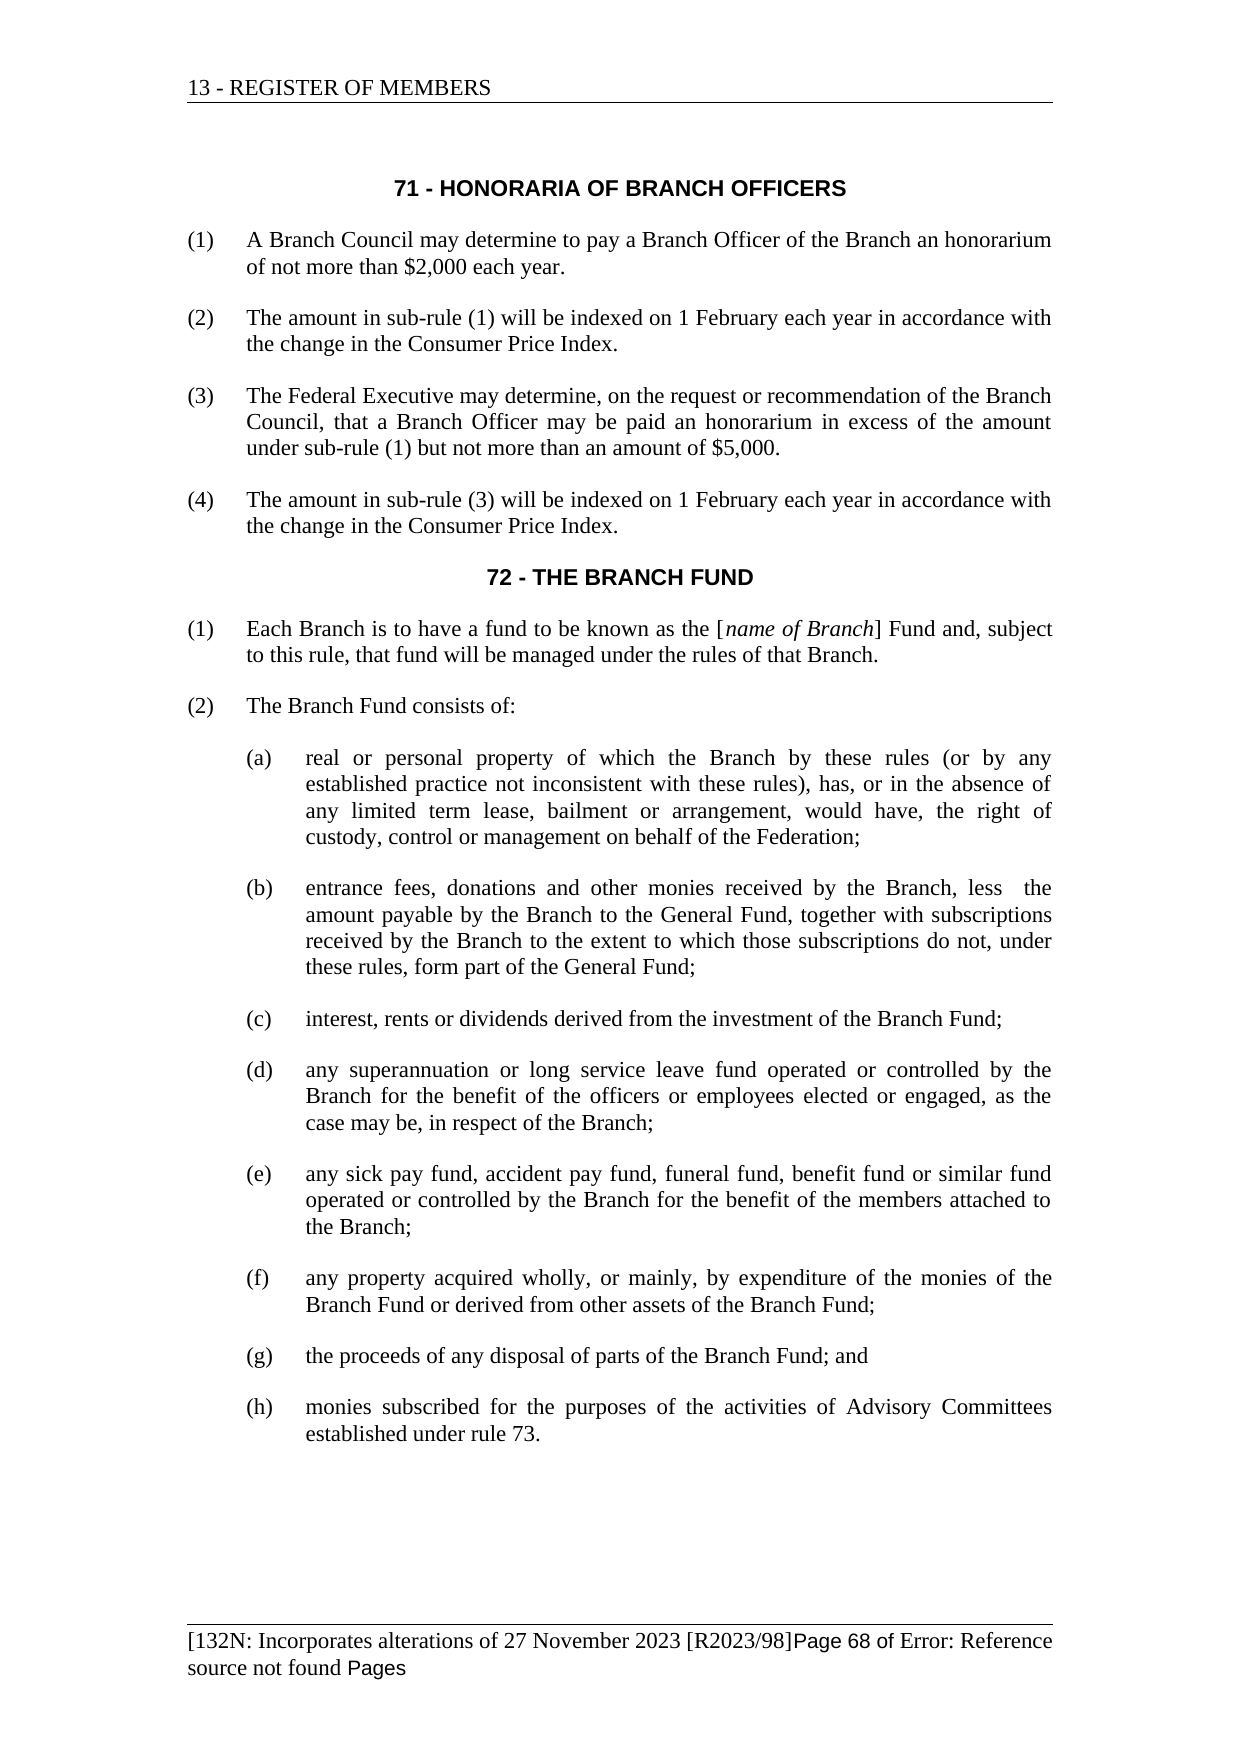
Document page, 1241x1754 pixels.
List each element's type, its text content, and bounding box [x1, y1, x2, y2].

list A Branch Council may determine to pay a Branch Officer of the Branch an honorarium of not more than $2,000 each year. [187, 226, 1053, 279]
list any superannuation or long service leave fund operated or controlled by the Branch for the benefit of the officers or employees elected or engaged, as the case may be, in respect of the Branch; [246, 1056, 1053, 1135]
list interest, rents or dividends derived from the investment of the Branch Fund; [246, 1005, 1053, 1031]
list entrance fees, donations and other monies received by the Branch, less the amount payable by the Branch to the General Fund, together with subscriptions received by the Branch to the extent to which those subscriptions do not, under these rules, form part of the General Fund; [246, 874, 1053, 980]
list The Branch Fund consists of: [187, 693, 1053, 719]
list the proceeds of any disposal of parts of the Branch Fund; and [246, 1342, 1053, 1368]
list Each Branch is to have a fund to be known as the [name of Branch] Fund and, subject to this rule, that fund will be managed under the rules of that Branch. [187, 615, 1053, 668]
list any sick pay fund, accident pay fund, funeral fund, benefit fund or similar fund operated or controlled by the Branch for the benefit of the members attached to the Branch; [246, 1160, 1053, 1239]
list any property acquired wholly, or mainly, by expenditure of the monies of the Branch Fund or derived from other assets of the Branch Fund; [246, 1264, 1053, 1317]
list real or personal property of which the Branch by these rules (or by any established practice not inconsistent with these rules), has, or in the absence of any limited term lease, bailment or arrangement, would have, the right of custody, control or management on behalf of the Federation; [246, 744, 1053, 849]
list The Federal Executive may determine, on the request or recommendation of the Branch Council, that a Branch Officer may be paid an honorarium in excess of the amount under sub-rule (1) but not more than an amount of $5,000. [187, 382, 1053, 461]
subtitle 71 - HONORARIA OF BRANCH OFFICERS [187, 175, 1053, 201]
list The amount in sub-rule (3) will be indexed on 1 February each year in accordance with the change in the Consumer Price Index. [187, 486, 1053, 538]
subtitle 72 - THE BRANCH FUND [187, 563, 1053, 590]
list The amount in sub-rule (1) will be indexed on 1 February each year in accordance with the change in the Consumer Price Index. [187, 304, 1053, 357]
list monies subscribed for the purposes of the activities of Advisory Committees established under rule 73. [246, 1393, 1053, 1446]
